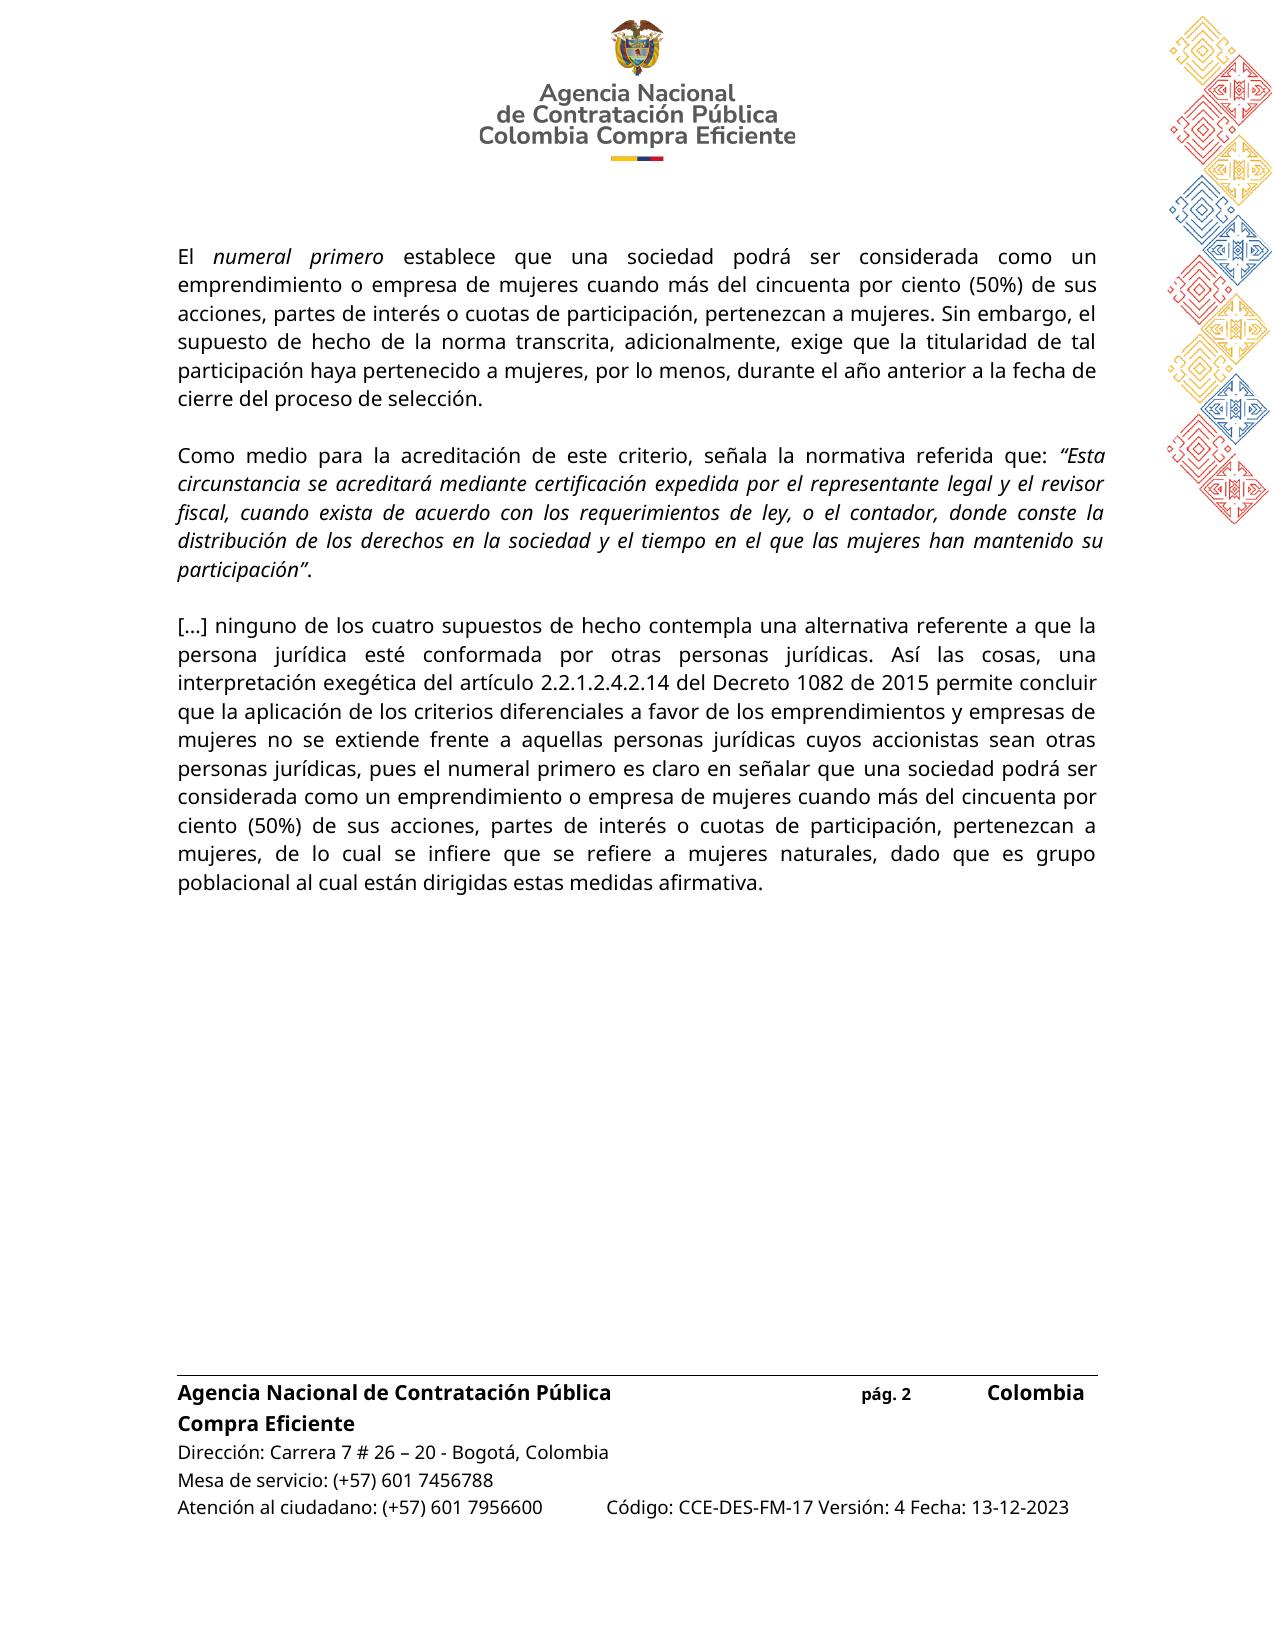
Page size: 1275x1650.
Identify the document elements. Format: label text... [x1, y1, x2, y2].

text El numeral primero establece que una sociedad podrá ser considerada como un emprendimiento o empresa de mujeres cuando más del cincuenta por ciento (50%) de sus acciones, partes de interés o cuotas de participación, pertenezcan a mujeres. Sin embargo, el supuesto de hecho de la norma transcrita, adicionalmente, exige que la titularidad de tal participación haya pertenecido a mujeres, por lo menos, durante el año anterior a la fecha de cierre del proceso de selección. [177, 242, 1098, 413]
text Como medio para la acreditación de este criterio, señala la normativa referida que: “Esta circunstancia se acreditará mediante certificación expedida por el representante legal y el revisor fiscal, cuando exista de acuerdo con los requerimientos de ley, o el contador, donde conste la distribución de los derechos en la sociedad y el tiempo en el que las mujeres han mantenido su participación”. [177, 441, 1107, 583]
picture [1165, 16, 1272, 522]
text […] ninguno de los cuatro supuestos de hecho contempla una alternativa referente a que la persona jurídica esté conformada por otras personas jurídicas. Así las cosas, una interpretación exegética del artículo 2.2.1.2.4.2.14 del Decreto 1082 de 2015 permite concluir que la aplicación de los criterios diferenciales a favor de los emprendimientos y empresas de mujeres no se extiende frente a aquellas personas jurídicas cuyos accionistas sean otras personas jurídicas, pues el numeral primero es claro en señalar que una sociedad podrá ser considerada como un emprendimiento o empresa de mujeres cuando más del cincuenta por ciento (50%) de sus acciones, partes de interés o cuotas de participación, pertenezcan a mujeres, de lo cual se infiere que se refiere a mujeres naturales, dado que es grupo poblacional al cual están dirigidas estas medidas afirmativa. [177, 612, 1098, 896]
picture [479, 20, 796, 161]
